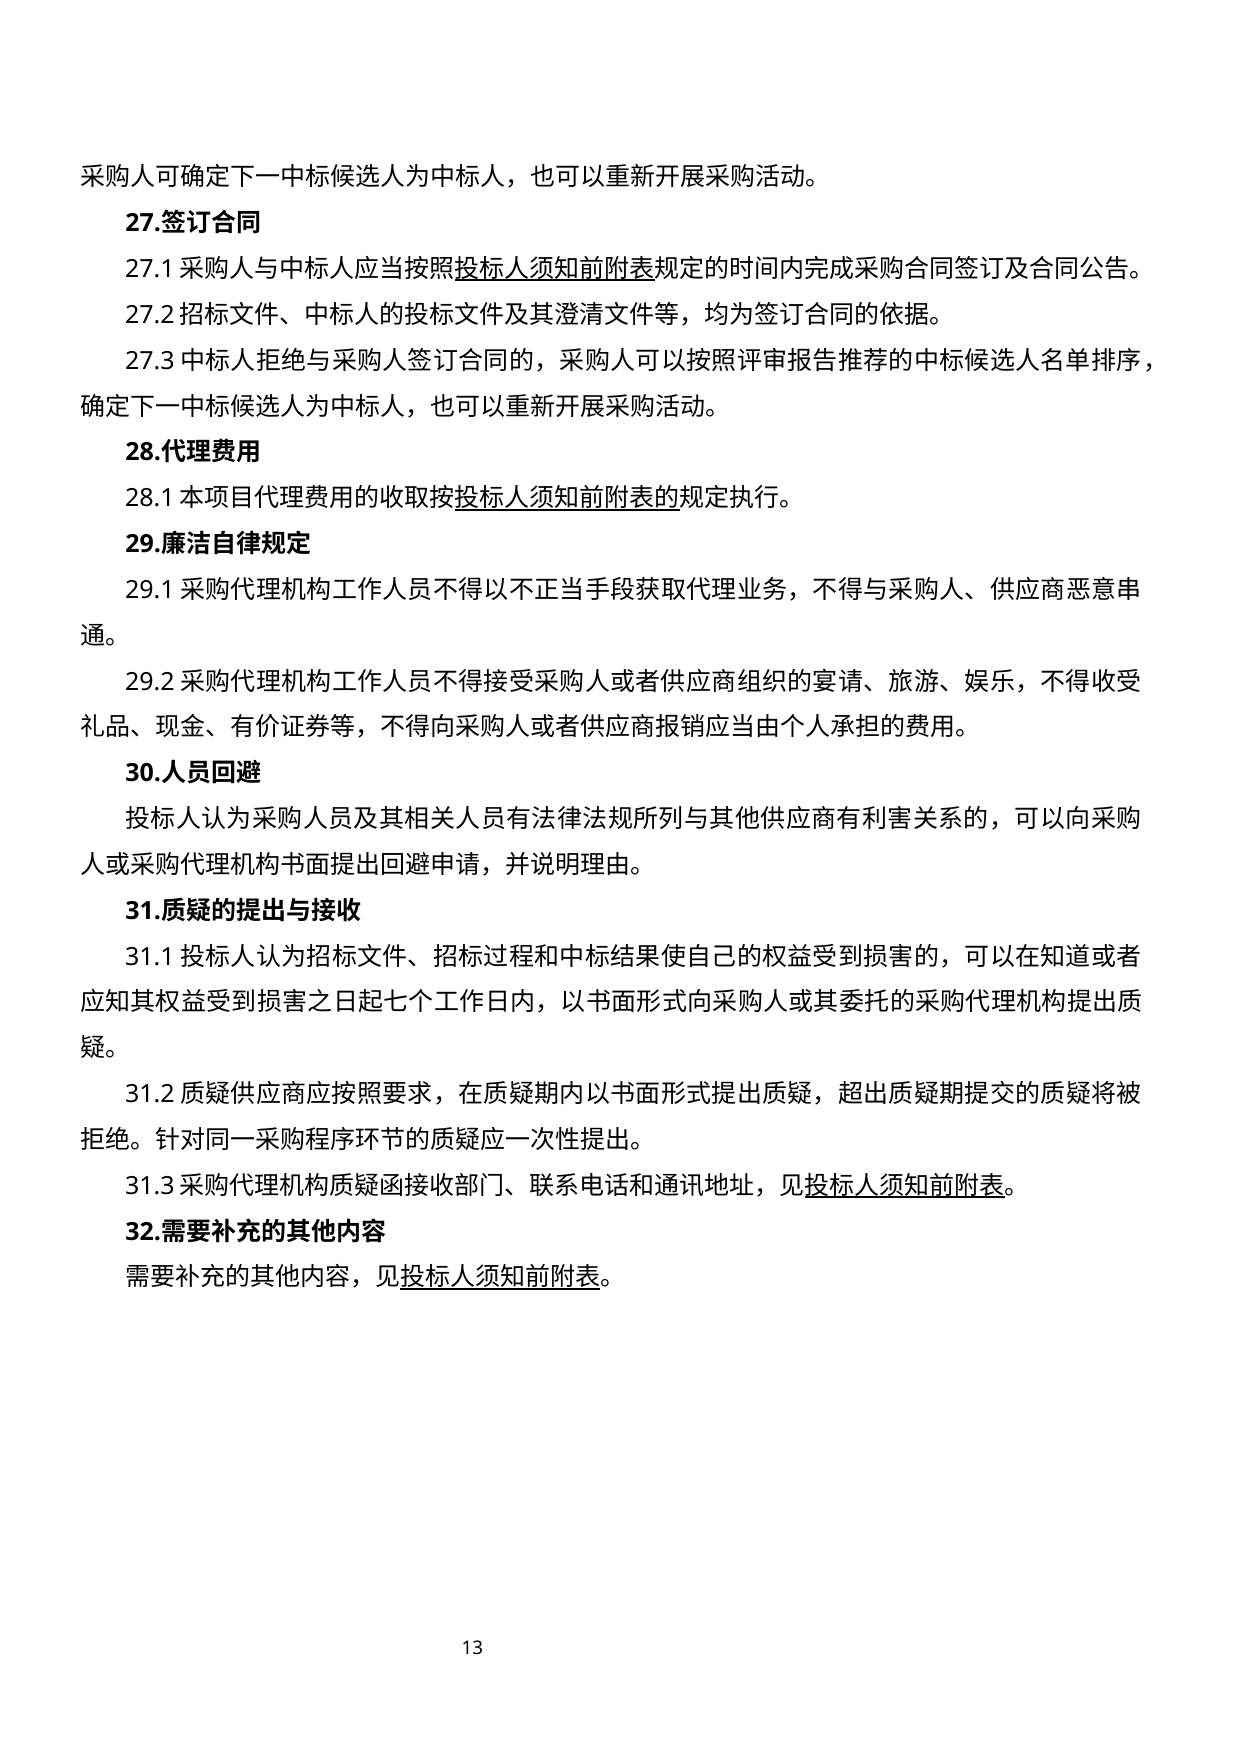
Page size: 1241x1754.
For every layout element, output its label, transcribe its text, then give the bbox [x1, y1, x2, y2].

text 31.3采购代理机构质疑函接收部门、联系电话和通讯地址，见投标人须知前附表。 [80, 1157, 1143, 1203]
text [80, 149, 1143, 195]
text 27.3中标人拒绝与采购人签订合同的，采购人可以按照评审报告推荐的中标候选人名单排序，确定下一中标候选人为中标人，也可以重新开展采购活动。 [80, 332, 1143, 424]
text 32.需要补充的其他内容 [80, 1203, 1143, 1249]
text 28.代理费用 [80, 424, 1143, 470]
text 29.2采购代理机构工作人员不得接受采购人或者供应商组织的宴请、旅游、娱乐，不得收受礼品、现金、有价证券等，不得向采购人或者供应商报销应当由个人承担的费用。 [80, 653, 1143, 745]
text 28.1本项目代理费用的收取按投标人须知前附表的规定执行。 [80, 470, 1143, 516]
text 投标人认为采购人员及其相关人员有法律法规所列与其他供应商有利害关系的，可以向采购人或采购代理机构书面提出回避申请，并说明理由。 [80, 791, 1143, 882]
text 27.签订合同 [80, 195, 1143, 241]
text 31.质疑的提出与接收 [80, 882, 1143, 928]
text 27.2招标文件、中标人的投标文件及其澄清文件等，均为签订合同的依据。 [80, 287, 1143, 332]
text 27.1采购人与中标人应当按照投标人须知前附表规定的时间内完成采购合同签订及合同公告。 [80, 241, 1143, 287]
text 需要补充的其他内容，见投标人须知前附表。 [80, 1249, 1143, 1295]
text 29.廉洁自律规定 [80, 516, 1143, 562]
text 30.人员回避 [80, 745, 1143, 791]
text 31.2质疑供应商应按照要求，在质疑期内以书面形式提出质疑，超出质疑期提交的质疑将被拒绝。针对同一采购程序环节的质疑应一次性提出。 [80, 1066, 1143, 1157]
text 29.1采购代理机构工作人员不得以不正当手段获取代理业务，不得与采购人、供应商恶意串通。 [80, 562, 1143, 653]
text 31.1投标人认为招标文件、招标过程和中标结果使自己的权益受到损害的，可以在知道或者应知其权益受到损害之日起七个工作日内，以书面形式向采购人或其委托的采购代理机构提出质疑。 [80, 928, 1143, 1066]
